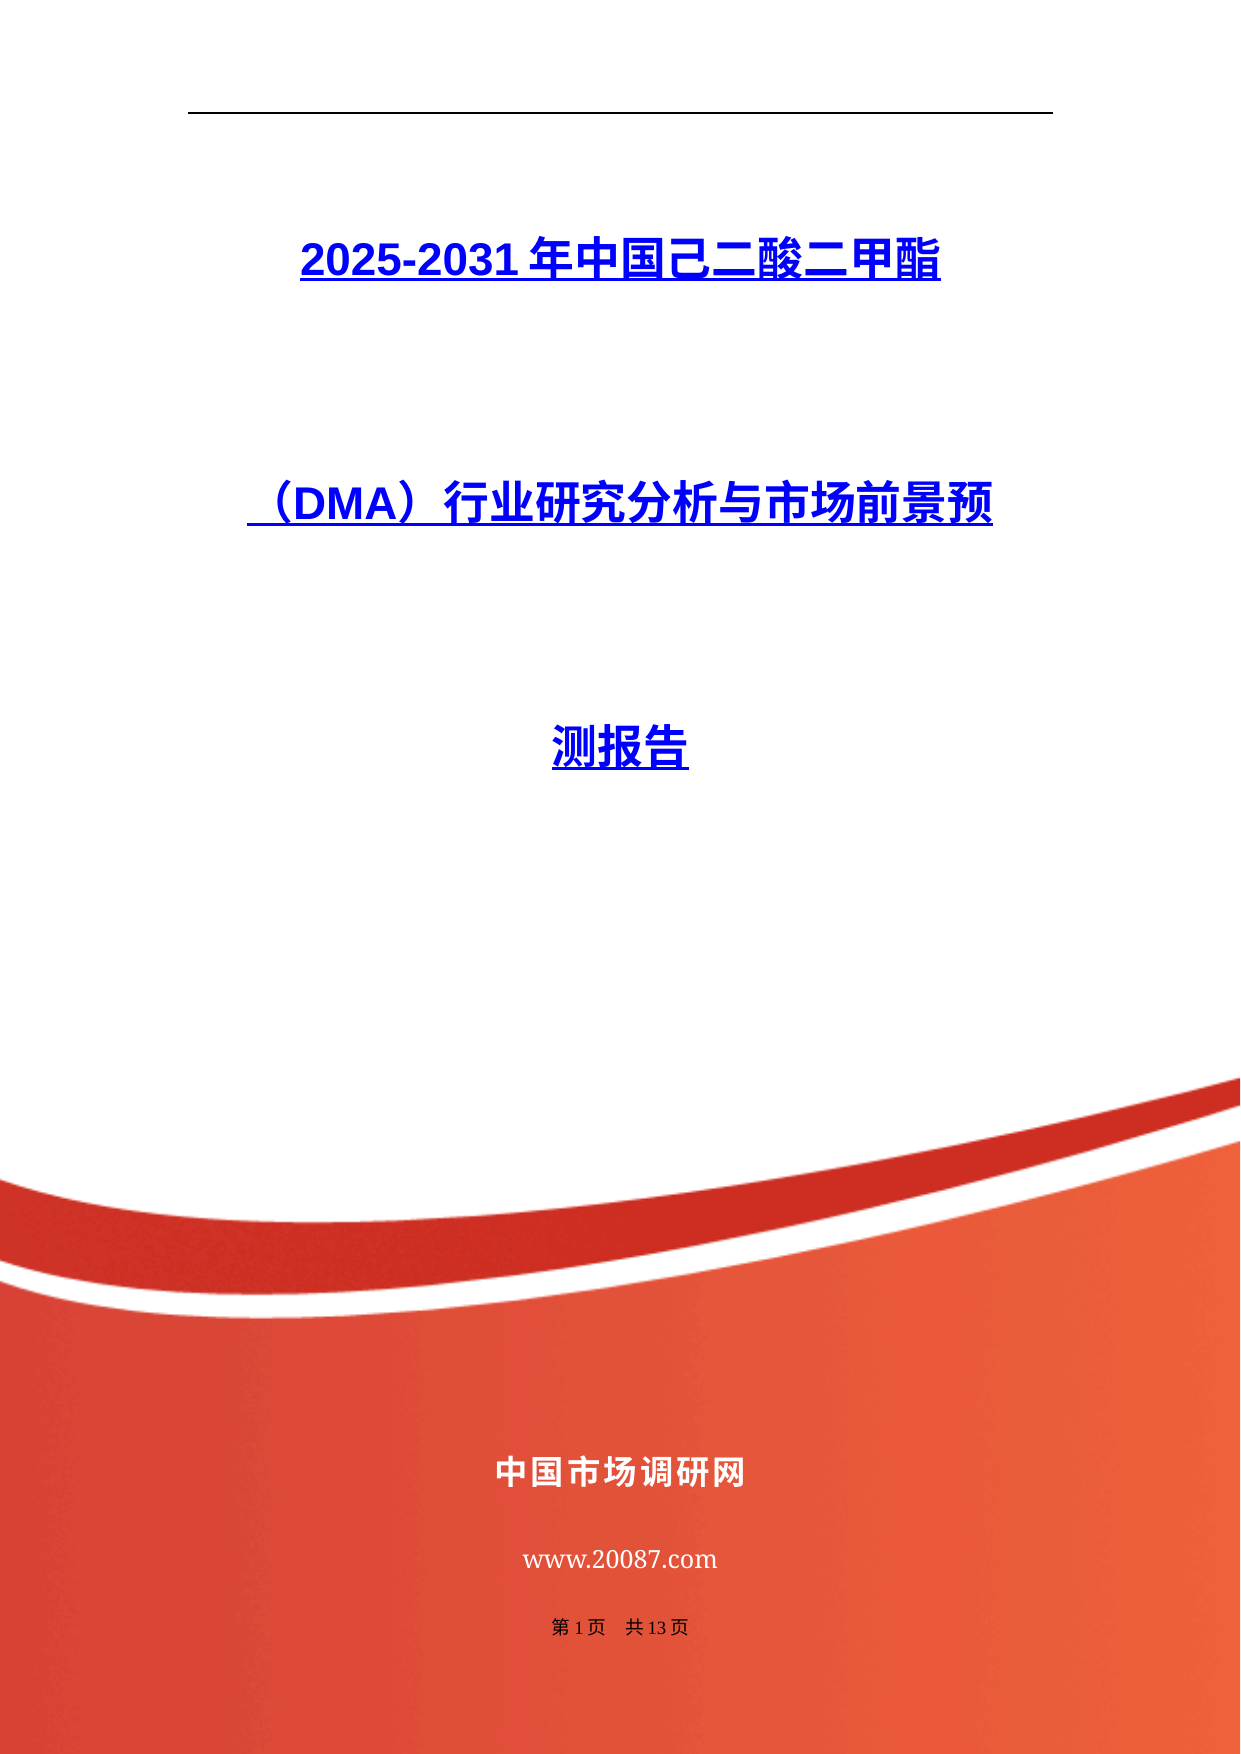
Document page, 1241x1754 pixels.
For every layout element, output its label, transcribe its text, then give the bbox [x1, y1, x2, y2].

text www.20087.com [187, 1526, 1053, 1591]
picture [0, 1006, 1241, 1754]
table_header 2025-2031年中国己二酸二甲酯（DMA）行业研究分析与市场前景预测报告 [188, 207, 1053, 871]
subtitle 中国市场调研网 [187, 1437, 1053, 1502]
